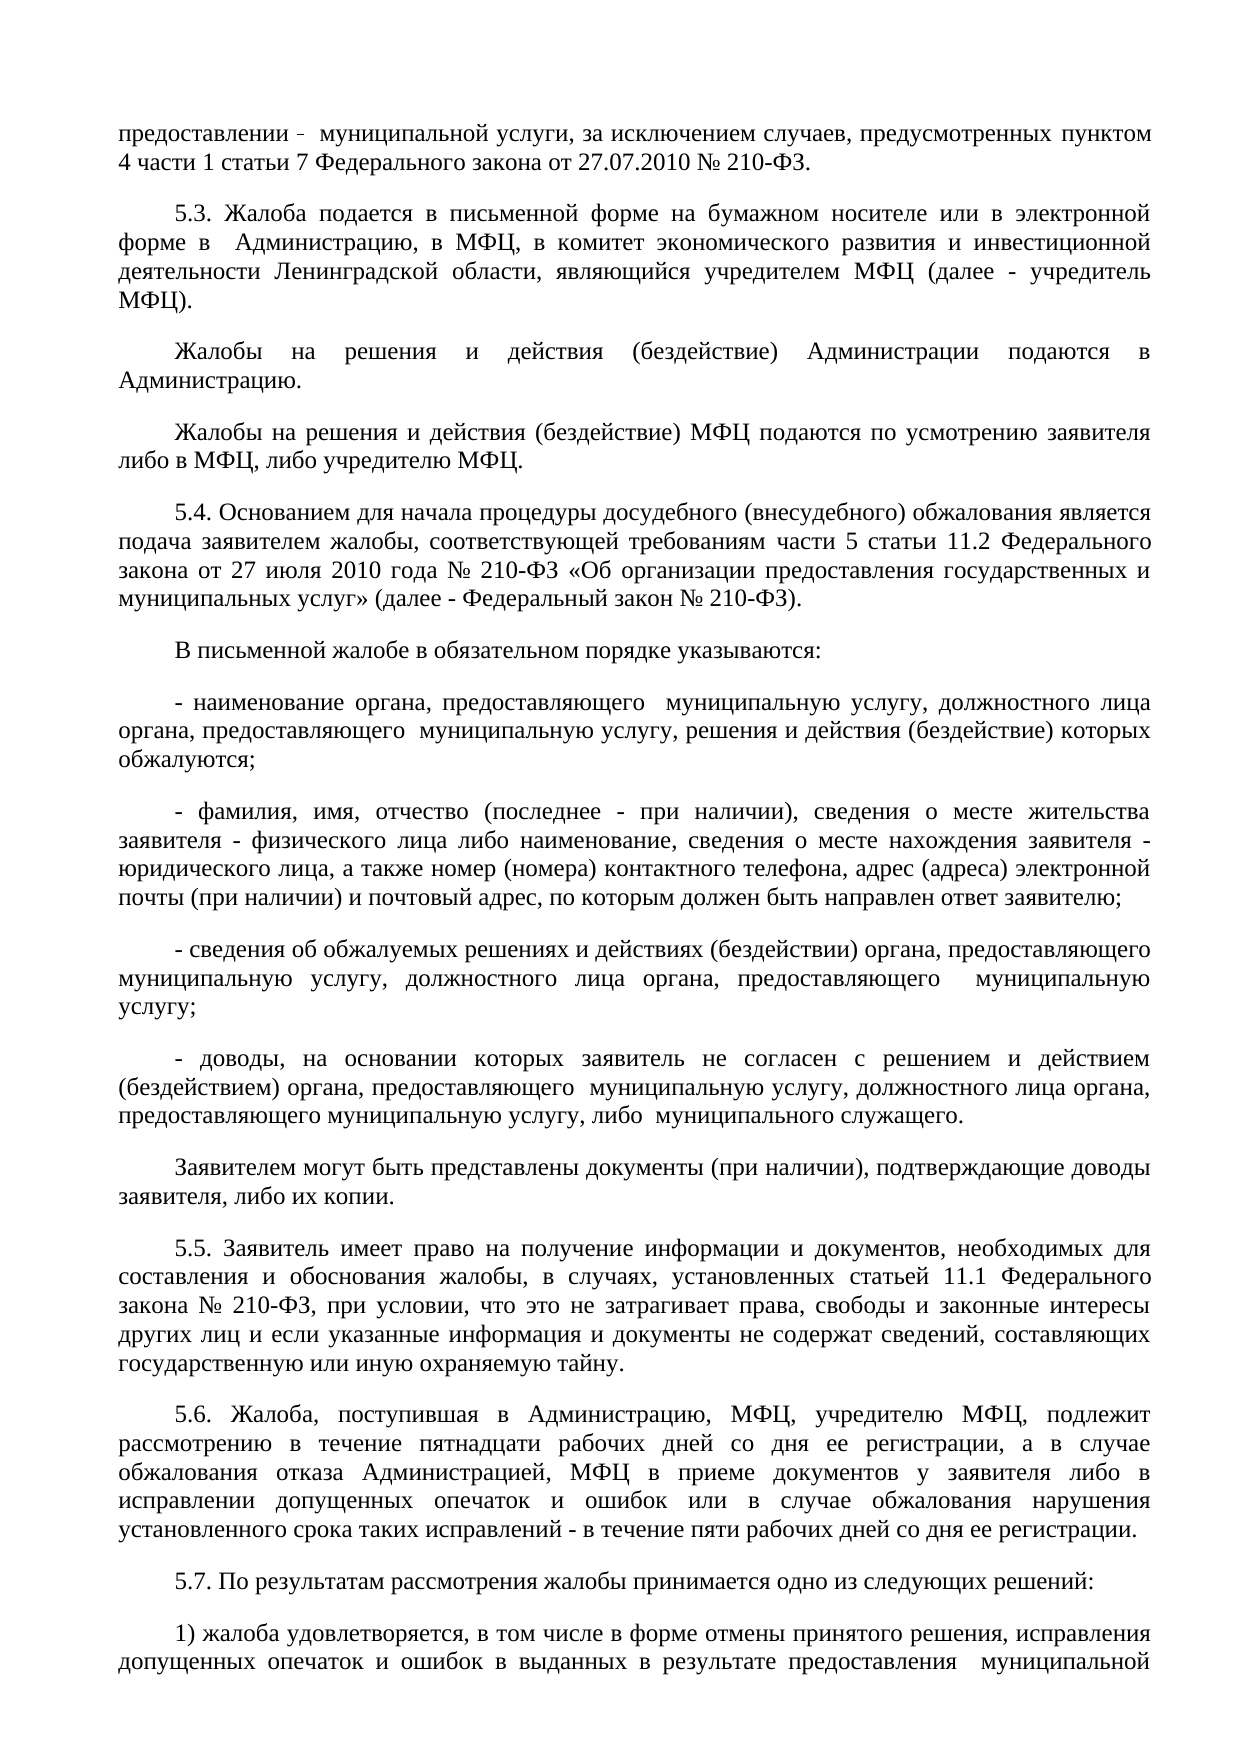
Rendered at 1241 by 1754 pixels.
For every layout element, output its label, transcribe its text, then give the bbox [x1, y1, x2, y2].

text 5.7. По результатам рассмотрения жалобы принимается одно из следующих решений: [118, 1566, 1152, 1595]
text Заявителем могут быть представлены документы (при наличии), подтверждающие доводы заявителя, либо их копии. [118, 1152, 1152, 1210]
text Жалобы на решения и действия (бездействие) Администрации подаются в Администрацию. [118, 336, 1152, 394]
text - фамилия, имя, отчество (последнее - при наличии), сведения о месте жительства заявителя - физического лица либо наименование, сведения о месте нахождения заявителя - юридического лица, а также номер (номера) контактного телефона, адрес (адреса) электронной почты (при наличии) и почтовый адрес, по которым должен быть направлен ответ заявителю; [118, 796, 1152, 911]
text - доводы, на основании которых заявитель не согласен с решением и действием (бездействием) органа, предоставляющего муниципальную услугу, должностного лица органа, предоставляющего муниципальную услугу, либо муниципального служащего. [118, 1043, 1152, 1129]
text - сведения об обжалуемых решениях и действиях (бездействии) органа, предоставляющего муниципальную услугу, должностного лица органа, предоставляющего муниципальную услугу; [118, 934, 1152, 1020]
text - наименование органа, предоставляющего муниципальную услугу, должностного лица органа, предоставляющего муниципальную услугу, решения и действия (бездействие) которых обжалуются; [118, 687, 1152, 773]
text Жалобы на решения и действия (бездействие) МФЦ подаются по усмотрению заявителя либо в МФЦ, либо учредителю МФЦ. [118, 417, 1152, 474]
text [118, 118, 1152, 176]
text В письменной жалобе в обязательном порядке указываются: [118, 635, 1152, 664]
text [118, 1618, 1152, 1675]
text 5.6. Жалоба, поступившая в Администрацию, МФЦ, учредителю МФЦ, подлежит рассмотрению в течение пятнадцати рабочих дней со дня ее регистрации, а в случае обжалования отказа Администрацией, МФЦ в приеме документов у заявителя либо в исправлении допущенных опечаток и ошибок или в случае обжалования нарушения установленного срока таких исправлений - в течение пяти рабочих дней со дня ее регистрации. [118, 1399, 1152, 1543]
text 5.5. Заявитель имеет право на получение информации и документов, необходимых для составления и обоснования жалобы, в случаях, установленных статьей 11.1 Федерального закона № 210-ФЗ, при условии, что это не затрагивает права, свободы и законные интересы других лиц и если указанные информация и документы не содержат сведений, составляющих государственную или иную охраняемую тайну. [118, 1233, 1152, 1376]
text 5.3. Жалоба подается в письменной форме на бумажном носителе или в электронной форме в Администрацию, в МФЦ, в комитет экономического развития и инвестиционной деятельности Ленинградской области, являющийся учредителем МФЦ (далее - учредитель МФЦ). [118, 198, 1152, 313]
text 5.4. Основанием для начала процедуры досудебного (внесудебного) обжалования является подача заявителем жалобы, соответствующей требованиям части 5 статьи 11.2 Федерального закона от 27 июля 2010 года № 210-ФЗ «Об организации предоставления государственных и муниципальных услуг» (далее - Федеральный закон № 210-ФЗ). [118, 497, 1152, 612]
